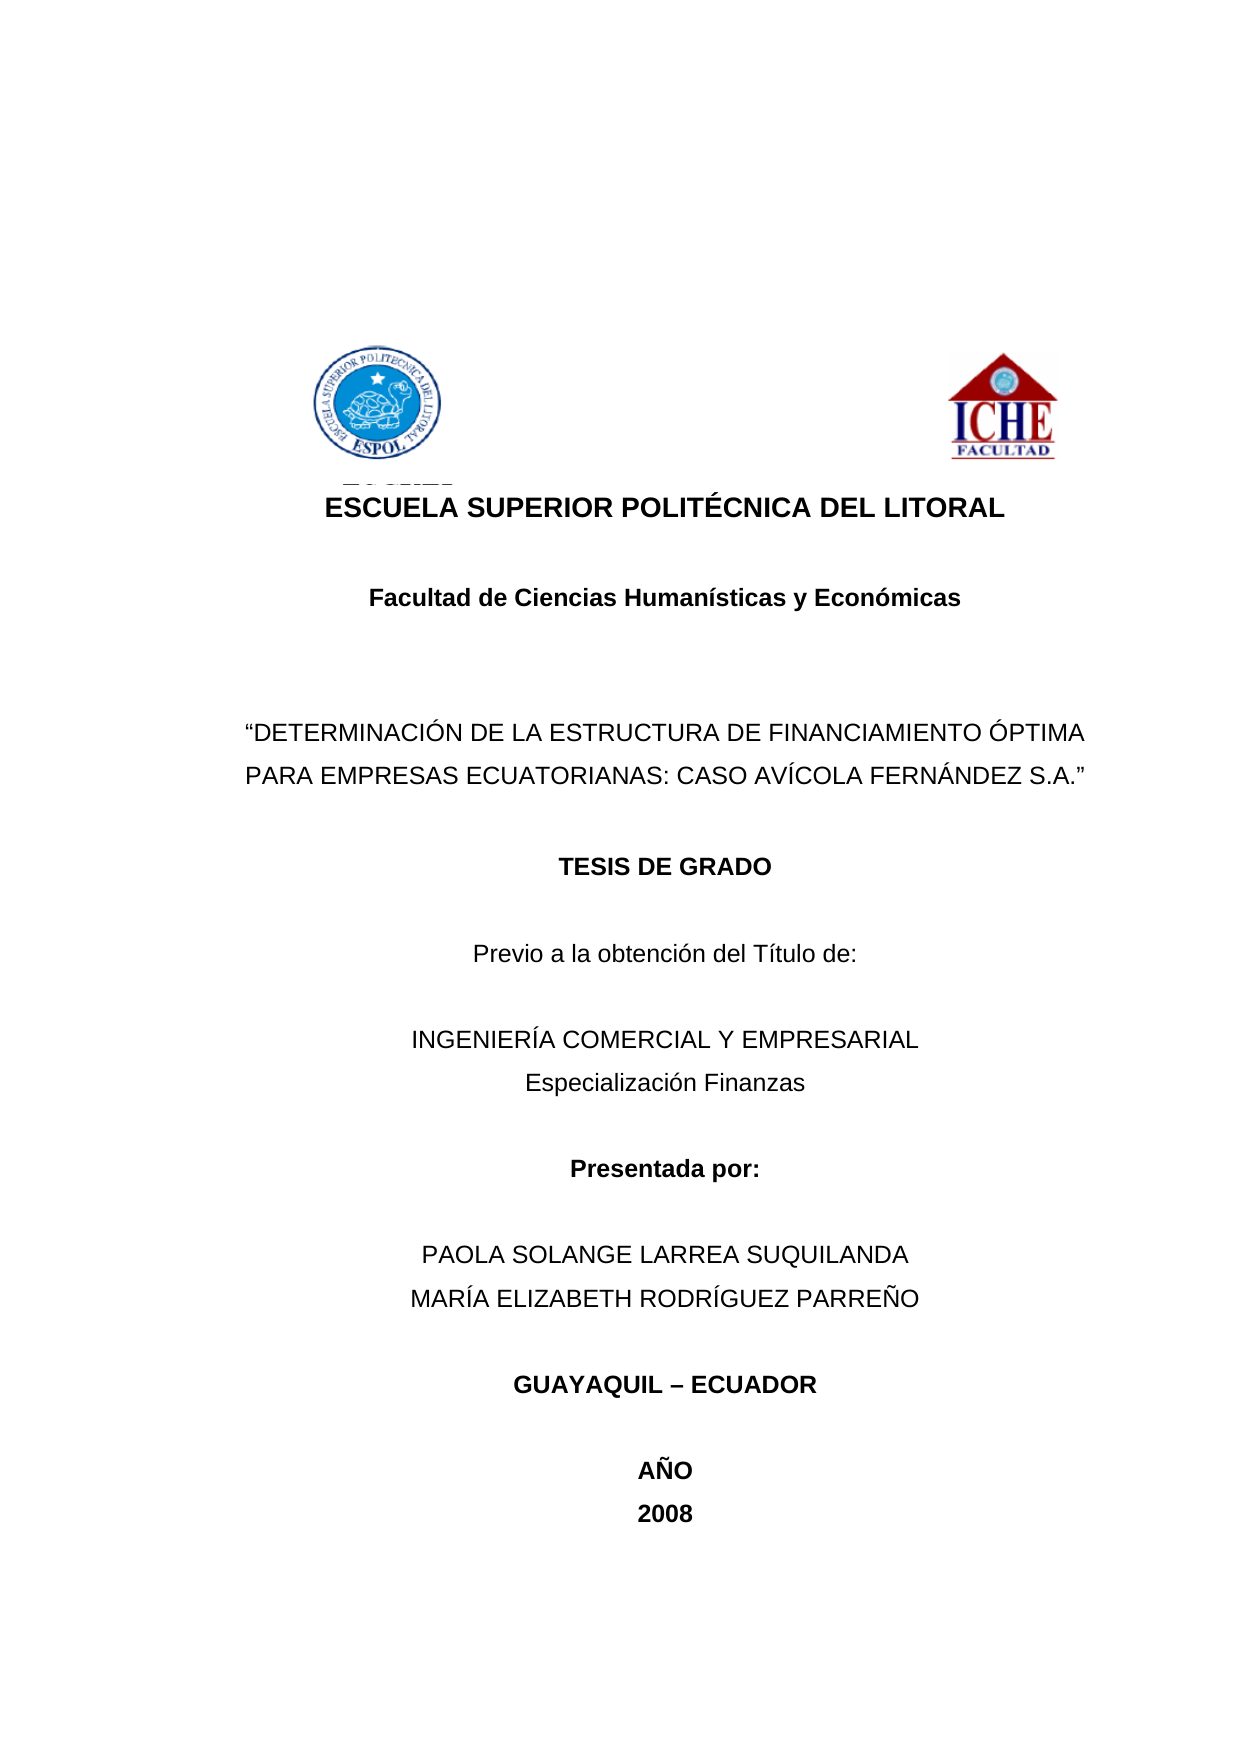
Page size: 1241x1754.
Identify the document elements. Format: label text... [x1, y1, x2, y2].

text ESCUELA SUPERIOR POLITÉCNICA DEL LITORAL [237, 491, 1093, 523]
text MARÍA ELIZABETH RODRÍGUEZ PARREÑO [237, 1283, 1093, 1312]
text “DETERMINACIÓN DE FINANCIAMIENTO ÓPTIMA PARA EMPRESAS ECUATORIANAS: CASO AVÍCOLA FERNÁNDEZ S.A.” [237, 717, 1093, 789]
text INGENIERÍA COMERCIAL Y EMPRESARIAL [237, 1025, 1093, 1053]
picture [930, 338, 1081, 479]
text Facultad de Ciencias Humanísticas y Económicas [237, 583, 1093, 611]
text Especialización Finanzas [237, 1068, 1093, 1097]
text GUAYAQUIL – ECUADOR [237, 1370, 1093, 1398]
picture [293, 319, 462, 485]
text Presentada por: [237, 1154, 1093, 1183]
text Previo a la obtención del Título de: [237, 938, 1093, 967]
text TESIS DE GRADO [237, 852, 1093, 881]
text PAOLA SOLANGE LARREA SUQUILANDA [237, 1240, 1093, 1269]
text AÑO [237, 1456, 1093, 1485]
text 2008 [237, 1499, 1093, 1528]
